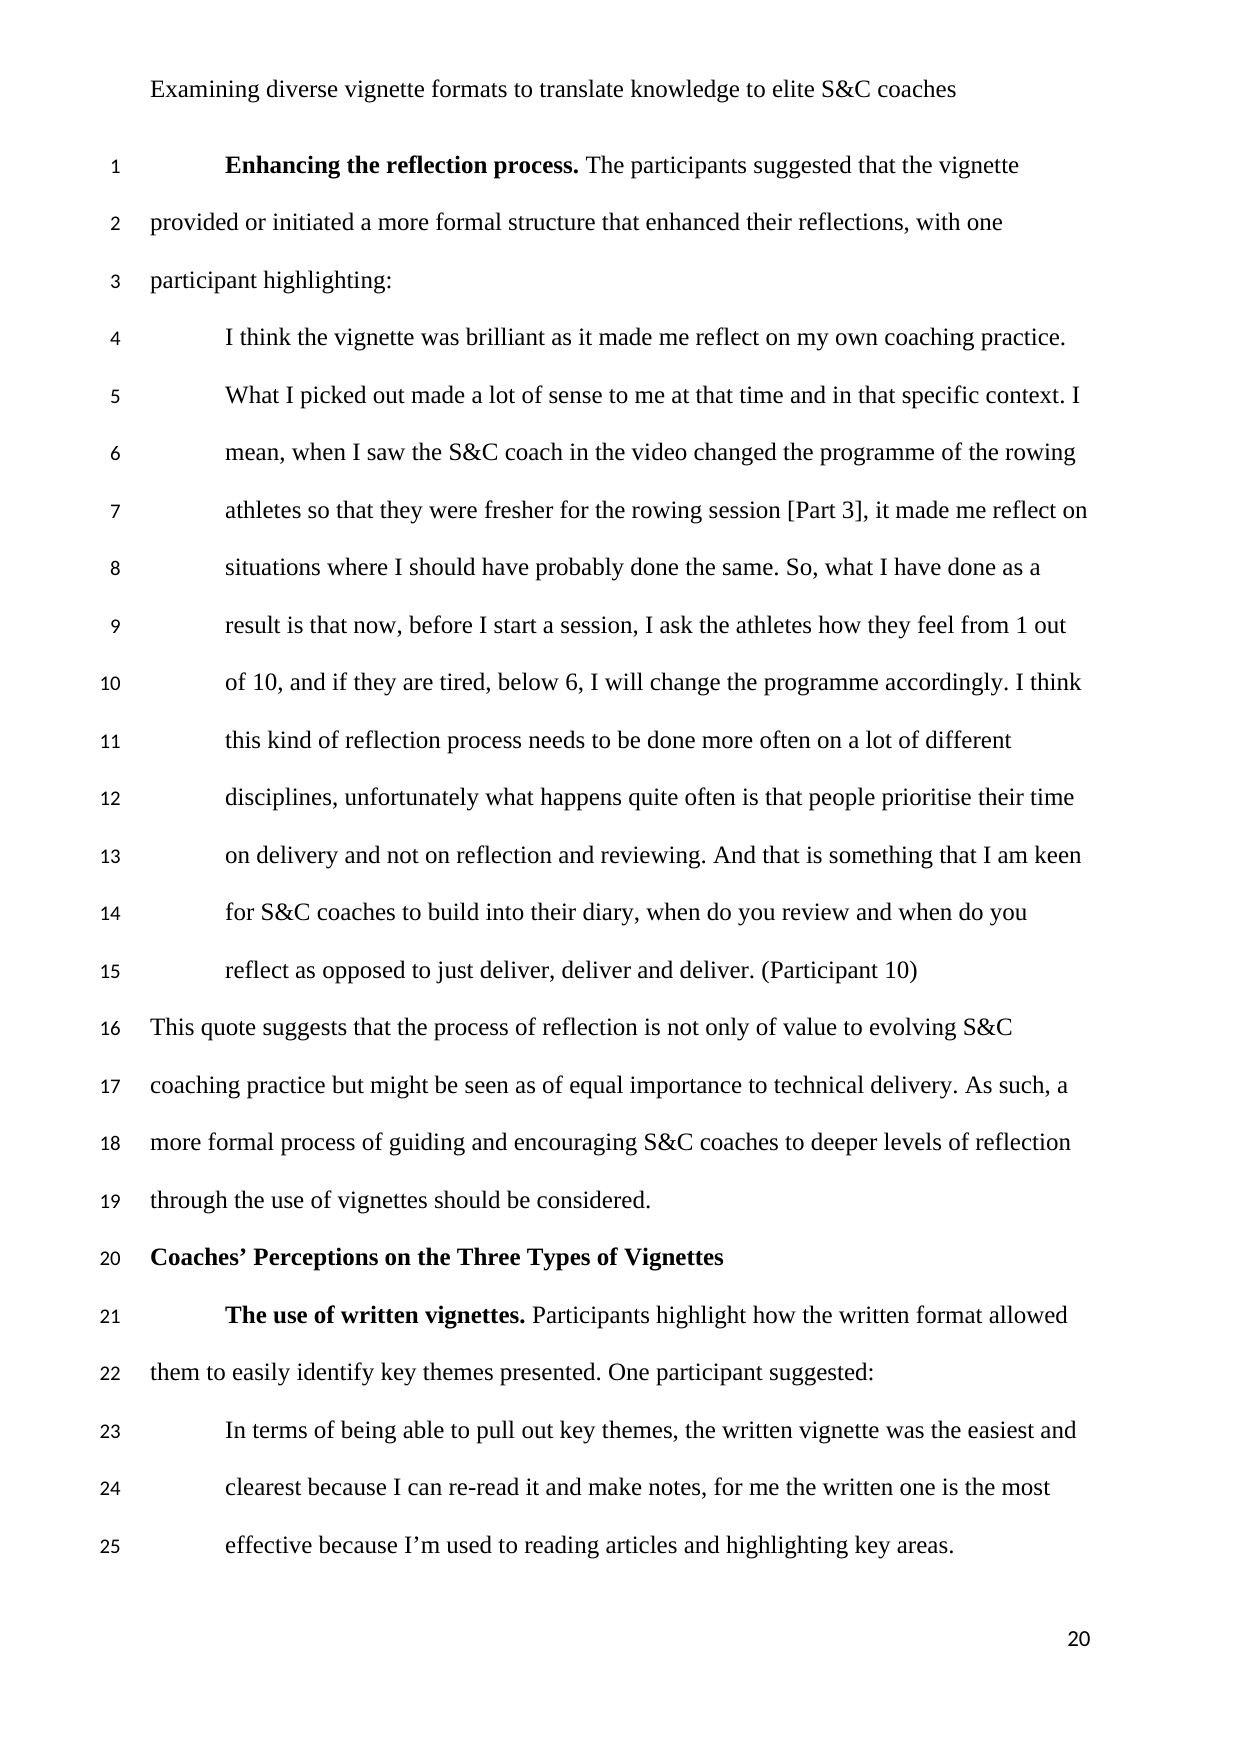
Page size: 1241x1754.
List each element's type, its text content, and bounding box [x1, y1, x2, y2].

text This quote suggests that the process of reflection is not only of value to evolving S&C coaching practice but might be seen as of equal importance to technical delivery. As such, a more formal process of guiding and encouraging S&C coaches to deeper levels of reflection through the use of vignettes should be considered. [150, 1012, 1090, 1214]
text Enhancing the reflection process. The participants suggested that the vignette provided or initiated a more formal structure that enhanced their reflections, with one participant highlighting: [150, 150, 1090, 294]
text The use of written vignettes. Participants highlight how the written format allowed them to easily identify key themes presented. One participant suggested: [150, 1300, 1090, 1386]
text Coaches’ Perceptions on the Three Types of Vignettes [150, 1242, 1090, 1271]
text I think the vignette was brilliant as it made me reflect on my own coaching practice. What I picked out made a lot of sense to me at that time and in that specific context. I mean, when I saw the S&C coach in the video changed the programme of the rowing athletes so that they were fresher for the rowing session [Part 3], it made me reflect on situations where I should have probably done the same. So, what I have done as a result is that now, before I start a session, I ask the athletes how they feel from 1 out of 10, and if they are tired, below 6, I will change the programme accordingly. I think this kind of reflection process needs to be done more often on a lot of different disciplines, unfortunately what happens quite often is that people prioritise their time on delivery and not on reflection and reviewing. And that is something that I am keen for S&C coaches to build into their diary, when do you review and when do you reflect as opposed to just deliver, deliver and deliver. (Participant 10) [225, 322, 1090, 984]
text In terms of being able to pull out key themes, the written vignette was the easiest and clearest because I can re-read it and make notes, for me the written one is the most effective because I’m used to reading articles and highlighting key areas. [225, 1415, 1090, 1559]
